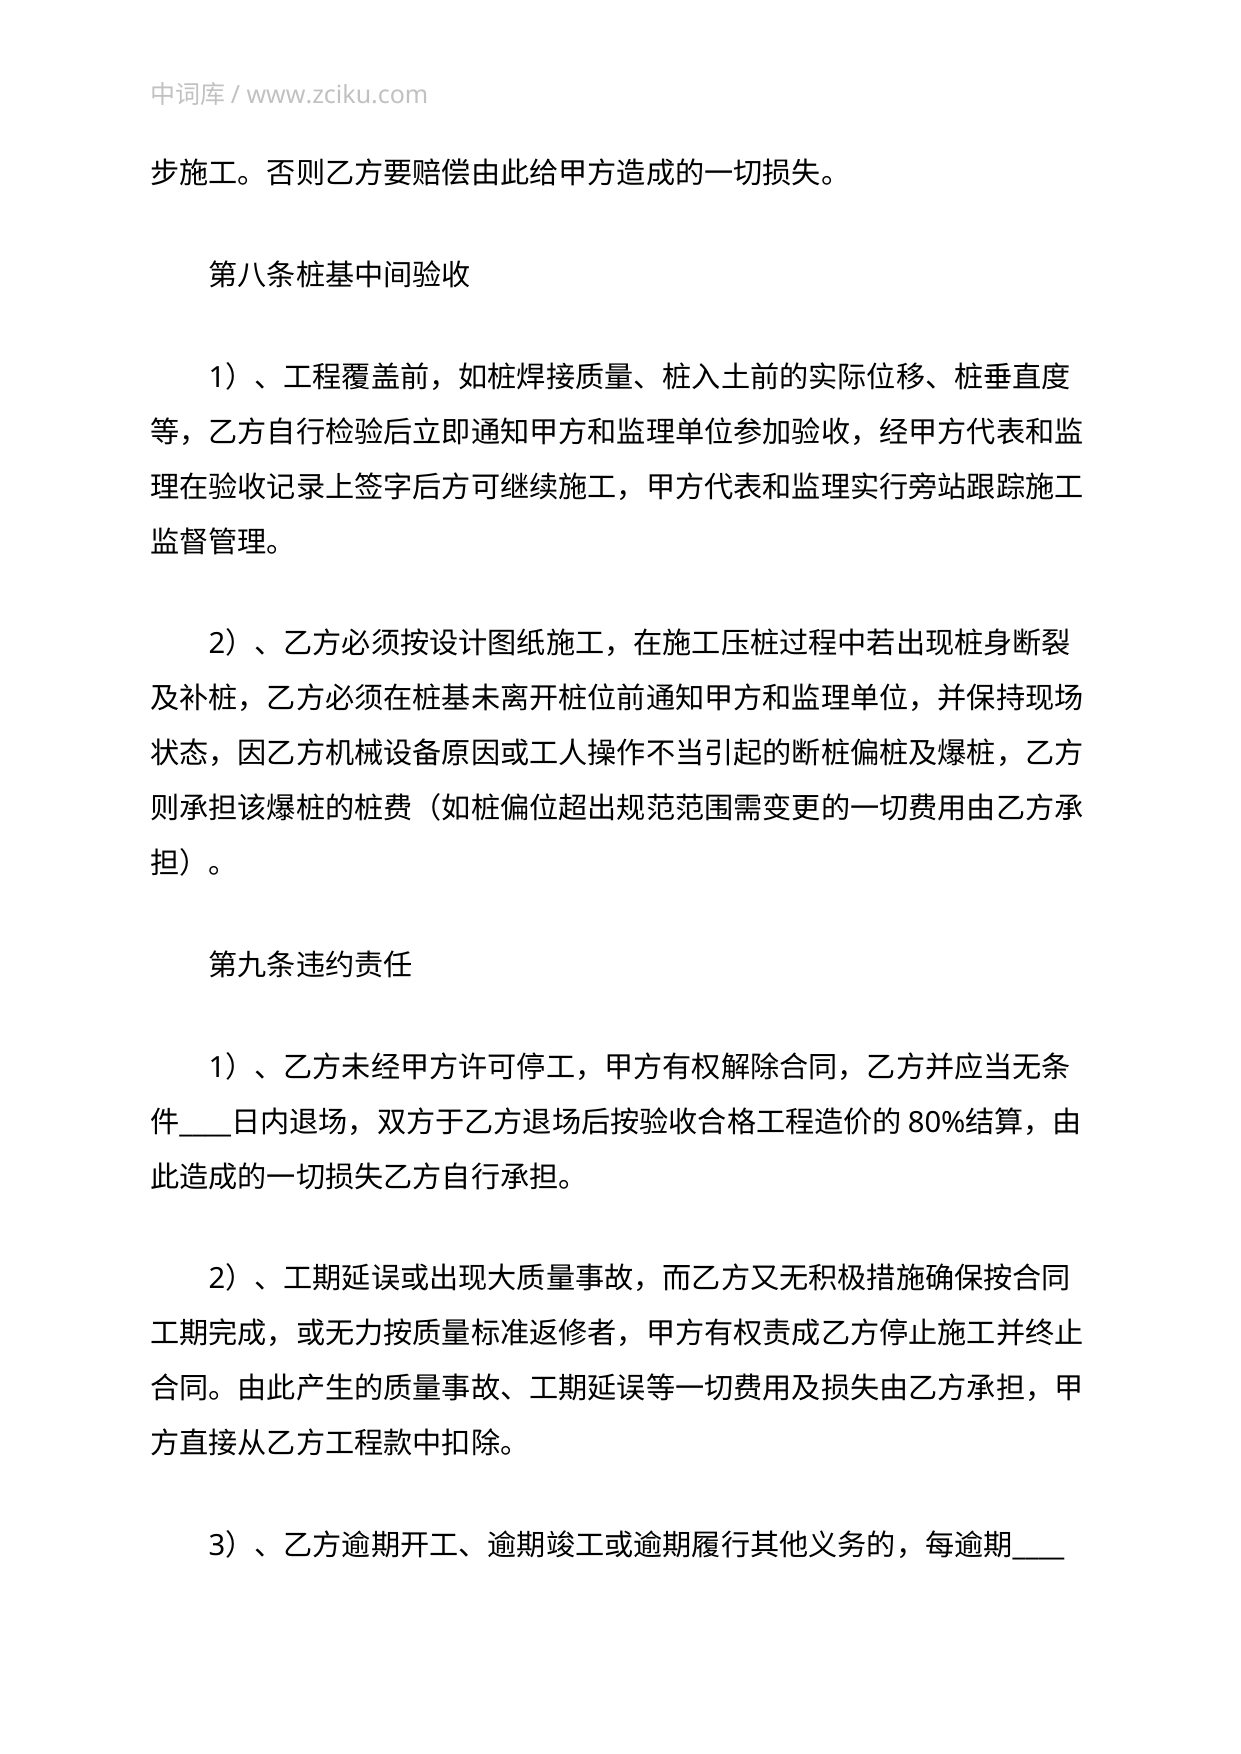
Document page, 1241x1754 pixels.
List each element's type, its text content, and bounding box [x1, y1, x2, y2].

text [150, 1522, 1090, 1564]
text 第八条桩基中间验收 [150, 252, 1090, 294]
text 2）、工期延误或出现大质量事故，而乙方又无积极措施确保按合同工期完成，或无力按质量标准返修者，甲方有权责成乙方停止施工并终止合同。由此产生的质量事故、工期延误等一切费用及损失由乙方承担，甲方直接从乙方工程款中扣除。 [150, 1255, 1090, 1462]
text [150, 150, 1090, 192]
text 2）、乙方必须按设计图纸施工，在施工压桩过程中若出现桩身断裂及补桩，乙方必须在桩基未离开桩位前通知甲方和监理单位，并保持现场状态，因乙方机械设备原因或工人操作不当引起的断桩偏桩及爆桩，乙方则承担该爆桩的桩费（如桩偏位超出规范范围需变更的一切费用由乙方承担）。 [150, 620, 1090, 882]
text 1）、工程覆盖前，如桩焊接质量、桩入土前的实际位移、桩垂直度等，乙方自行检验后立即通知甲方和监理单位参加验收，经甲方代表和监理在验收记录上签字后方可继续施工，甲方代表和监理实行旁站跟踪施工监督管理。 [150, 353, 1090, 561]
text 1）、乙方未经甲方许可停工，甲方有权解除合同，乙方并应当无条件____日内退场，双方于乙方退场后按验收合格工程造价的80%结算，由此造成的一切损失乙方自行承担。 [150, 1043, 1090, 1196]
text 第九条违约责任 [150, 942, 1090, 984]
